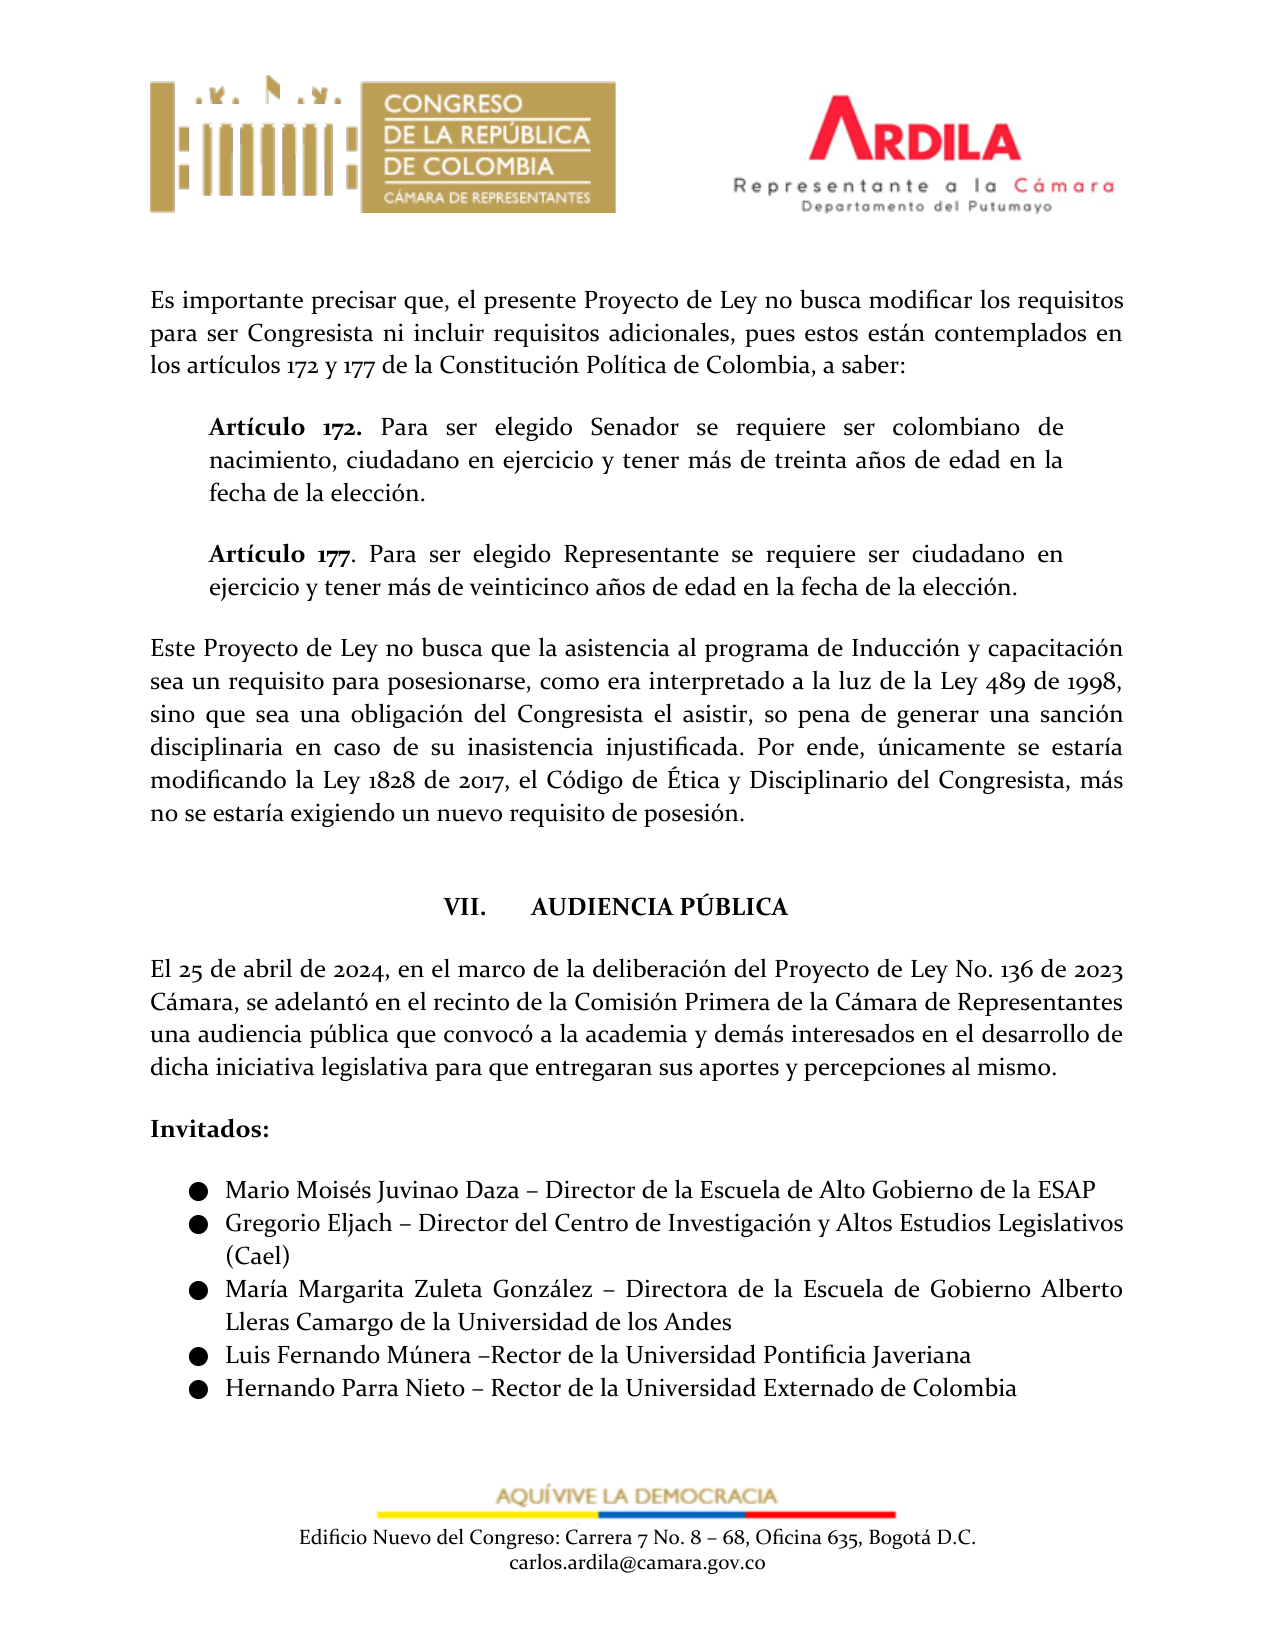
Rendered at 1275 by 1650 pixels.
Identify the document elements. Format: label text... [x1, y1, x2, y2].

list Gregorio Eljach – Director del Centro de Investigación y Altos Estudios Legislativos (Cael) [187, 1207, 1125, 1271]
text Artículo 172. Para ser elegido Senador se requiere ser colombiano de nacimiento, ciudadano en ejercicio y tener más de treinta años de edad en la fecha de la elección. [209, 411, 1065, 507]
list María Margarita Zuleta González – Directora de la Escuela de Gobierno Alberto Lleras Camargo de la Universidad de los Andes [187, 1273, 1125, 1336]
list Mario Moisés Juvinao Daza – Director de la Escuela de Alto Gobierno de la ESAP [187, 1174, 1125, 1205]
list Hernando Parra Nieto – Rector de la Universidad Externado de Colombia [187, 1372, 1125, 1402]
picture [150, 75, 616, 213]
list AUDIENCIA PÚBLICA [150, 891, 1125, 922]
text Es importante precisar que, el presente Proyecto de Ley no busca modificar los requisitos para ser Congresista ni incluir requisitos adicionales, pues estos están contemplados en los artículos 172 y 177 de la Constitución Política de Colombia, a saber: [150, 284, 1125, 380]
picture [370, 1478, 905, 1525]
picture [714, 89, 1125, 230]
text Invitados: [150, 1113, 1125, 1143]
list Luis Fernando Múnera –Rector de la Universidad Pontificia Javeriana [187, 1339, 1125, 1369]
text Artículo 177. Para ser elegido Representante se requiere ser ciudadano en ejercicio y tener más de veinticinco años de edad en la fecha de la elección. [209, 538, 1065, 602]
text Este Proyecto de Ley no busca que la asistencia al programa de Inducción y capacitación sea un requisito para posesionarse, como era interpretado a la luz de la Ley 489 de 1998, sino que sea una obligación del Congresista el asistir, so pena de generar una sanción disciplinaria en caso de su inasistencia injustificada. Por ende, únicamente se estaría modificando la Ley 1828 de 2017, el Código de Ética y Disciplinario del Congresista, más no se estaría exigiendo un nuevo requisito de posesión. [150, 632, 1125, 828]
text El 25 de abril de 2024, en el marco de la deliberación del Proyecto de Ley No. 136 de 2023 Cámara, se adelantó en el recinto de la Comisión Primera de la Cámara de Representantes una audiencia pública que convocó a la academia y demás interesados en el desarrollo de dicha iniciativa legislativa para que entregaran sus aportes y percepciones al mismo. [150, 953, 1125, 1082]
